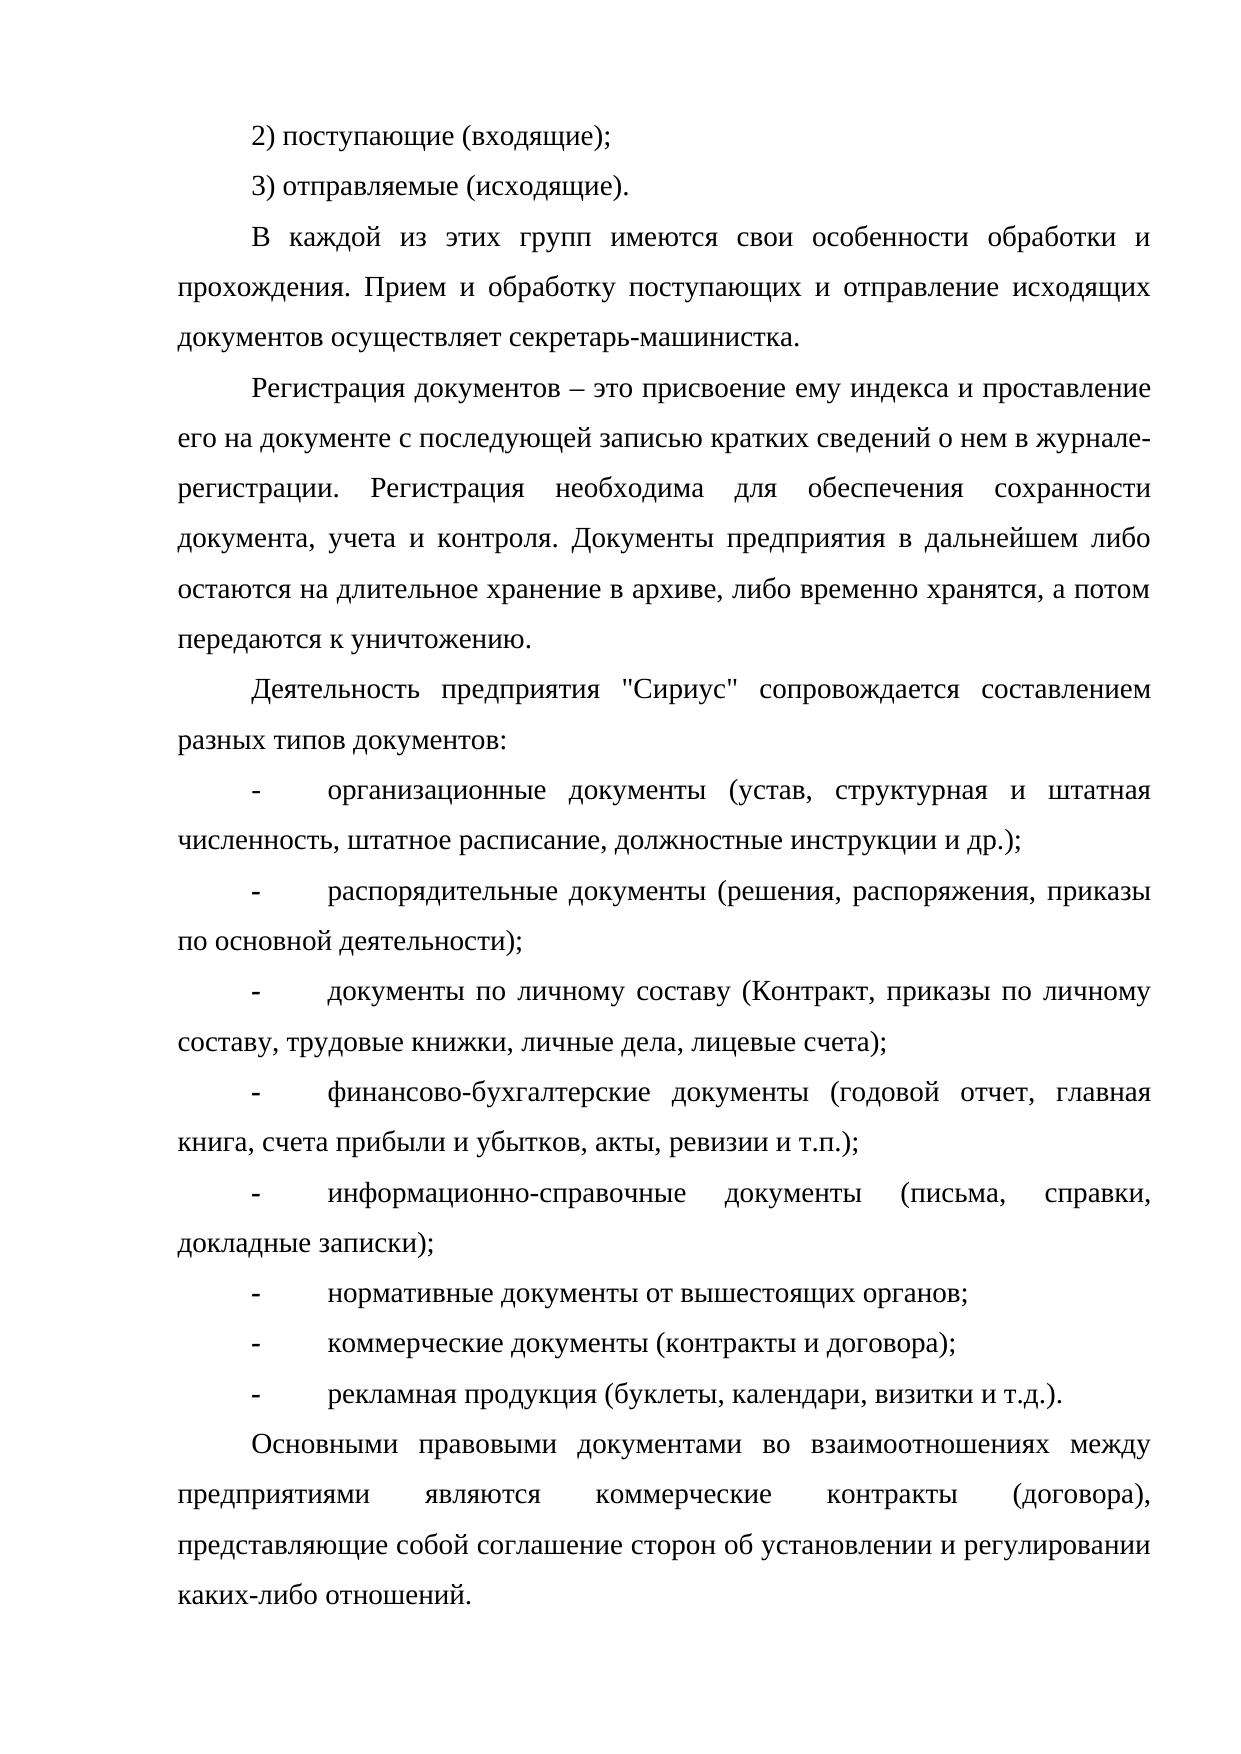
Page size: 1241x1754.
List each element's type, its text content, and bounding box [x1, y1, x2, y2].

text В каждой из этих групп имеются свои особенности обработки и прохождения. Прием и обработку поступающих и отправление исходящих документов осуществляет секретарь-машинистка. [177, 219, 1152, 353]
text 3) отправляемые (исходящие). [177, 168, 1152, 202]
list документы по личному составу (Контракт, приказы по личному составу, трудовые книжки, личные дела, лицевые счета); [177, 973, 1152, 1057]
list нормативные документы от вышестоящих органов; [177, 1275, 1152, 1309]
list распорядительные документы (решения, распоряжения, приказы по основной деятельности); [177, 873, 1152, 957]
list информационно-справочные документы (письма, справки, докладные записки); [177, 1175, 1152, 1258]
text Основными правовыми документами во взаимоотношениях между предприятиями являются коммерческие контракты (договора), представляющие собой соглашение сторон об установлении и регулировании каких-либо отношений. [177, 1426, 1152, 1611]
list коммерческие документы (контракты и договора); [177, 1326, 1152, 1359]
text 2) поступающие (входящие); [177, 118, 1152, 152]
list организационные документы (устав, структурная и штатная численность, штатное расписание, должностные инструкции и др.); [177, 772, 1152, 856]
text Регистрация документов – это присвоение ему индекса и проставление его на документе с последующей записью кратких сведений о нем в журнале-регистрации. Регистрация необходима для обеспечения сохранности документа, учета и контроля. Документы предприятия в дальнейшем либо остаются на длительное хранение в архиве, либо временно хранятся, а потом передаются к уничтожению. [177, 370, 1152, 655]
text Деятельность предприятия "Сириус" сопровождается составлением разных типов документов: [177, 672, 1152, 755]
list финансово-бухгалтерские документы (годовой отчет, главная книга, счета прибыли и убытков, акты, ревизии и т.п.); [177, 1074, 1152, 1158]
list рекламная продукция (буклеты, календари, визитки и т.д.). [177, 1376, 1152, 1409]
